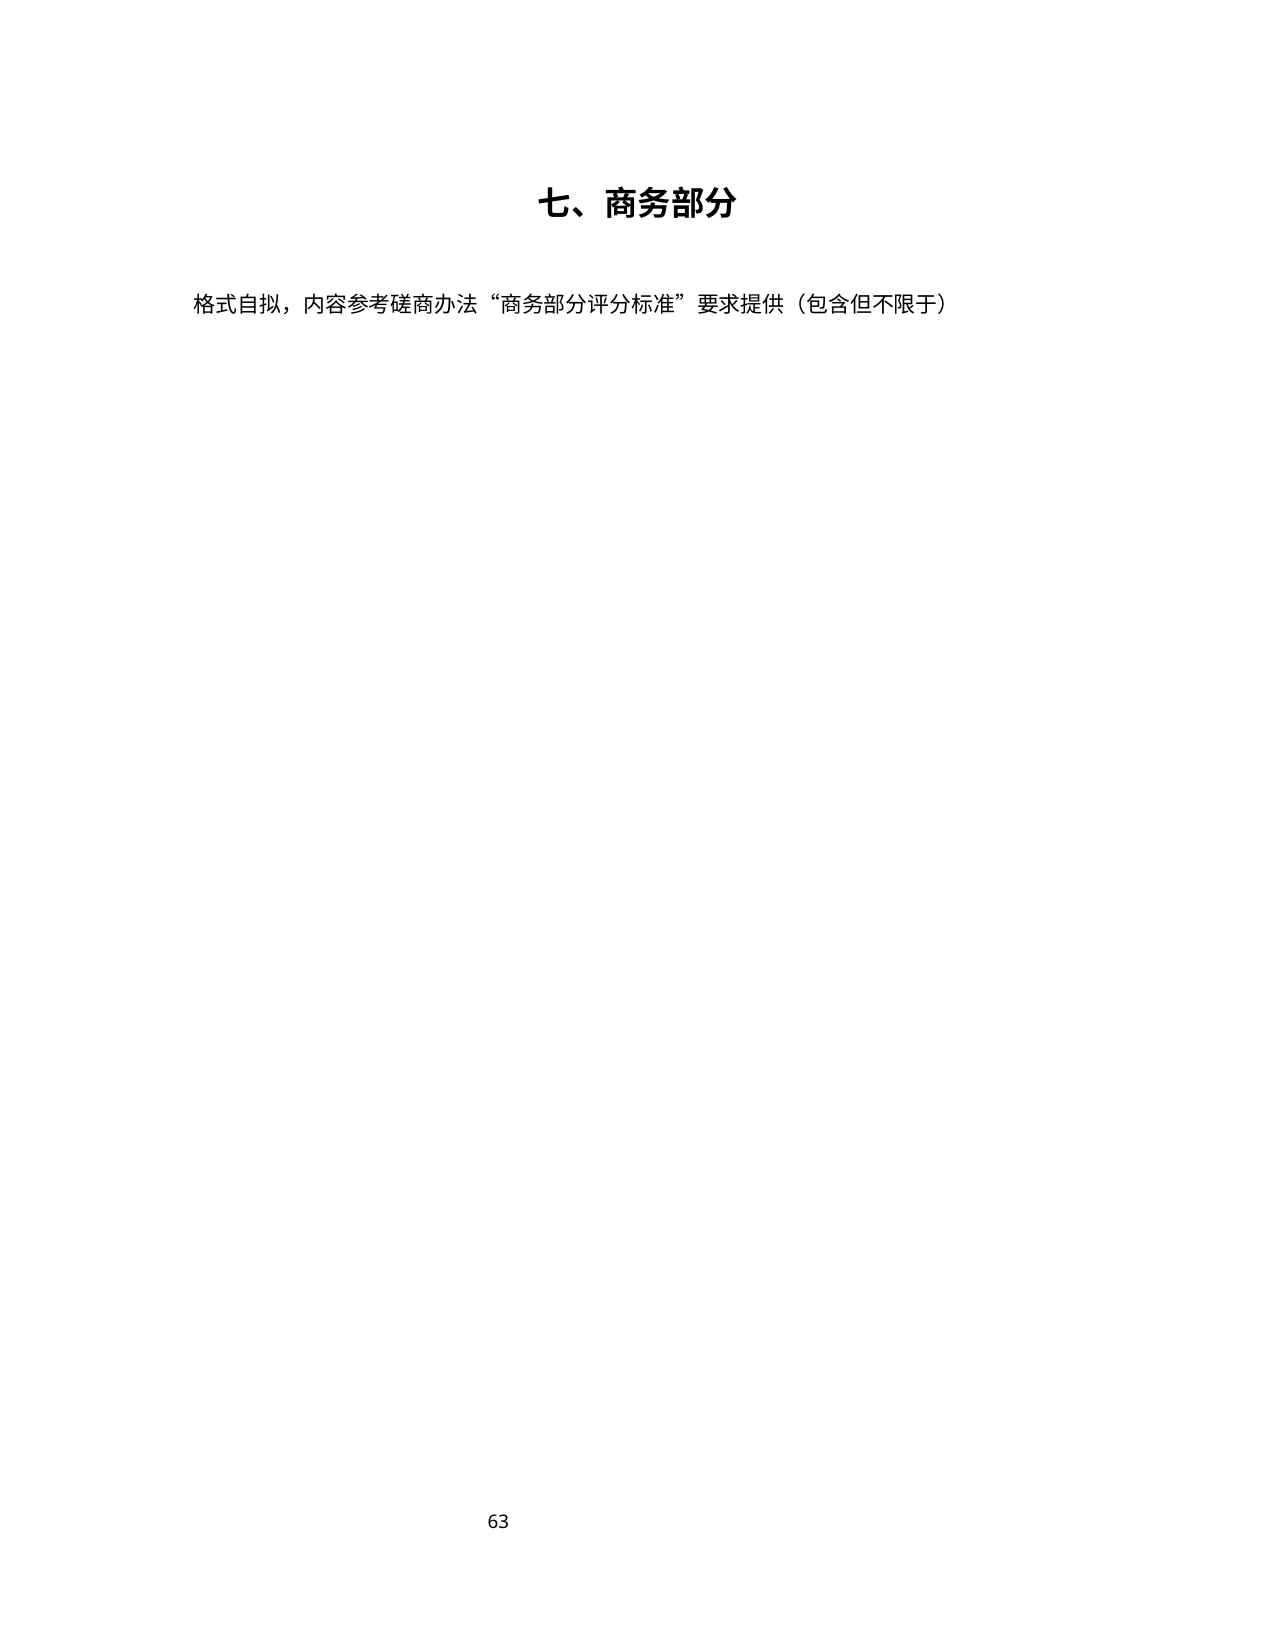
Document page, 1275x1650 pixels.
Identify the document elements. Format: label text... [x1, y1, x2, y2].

text 格式自拟，内容参考磋商办法“商务部分评分标准”要求提供（包含但不限于） [150, 287, 1125, 319]
subtitle 七、商务部分 [150, 177, 1125, 225]
